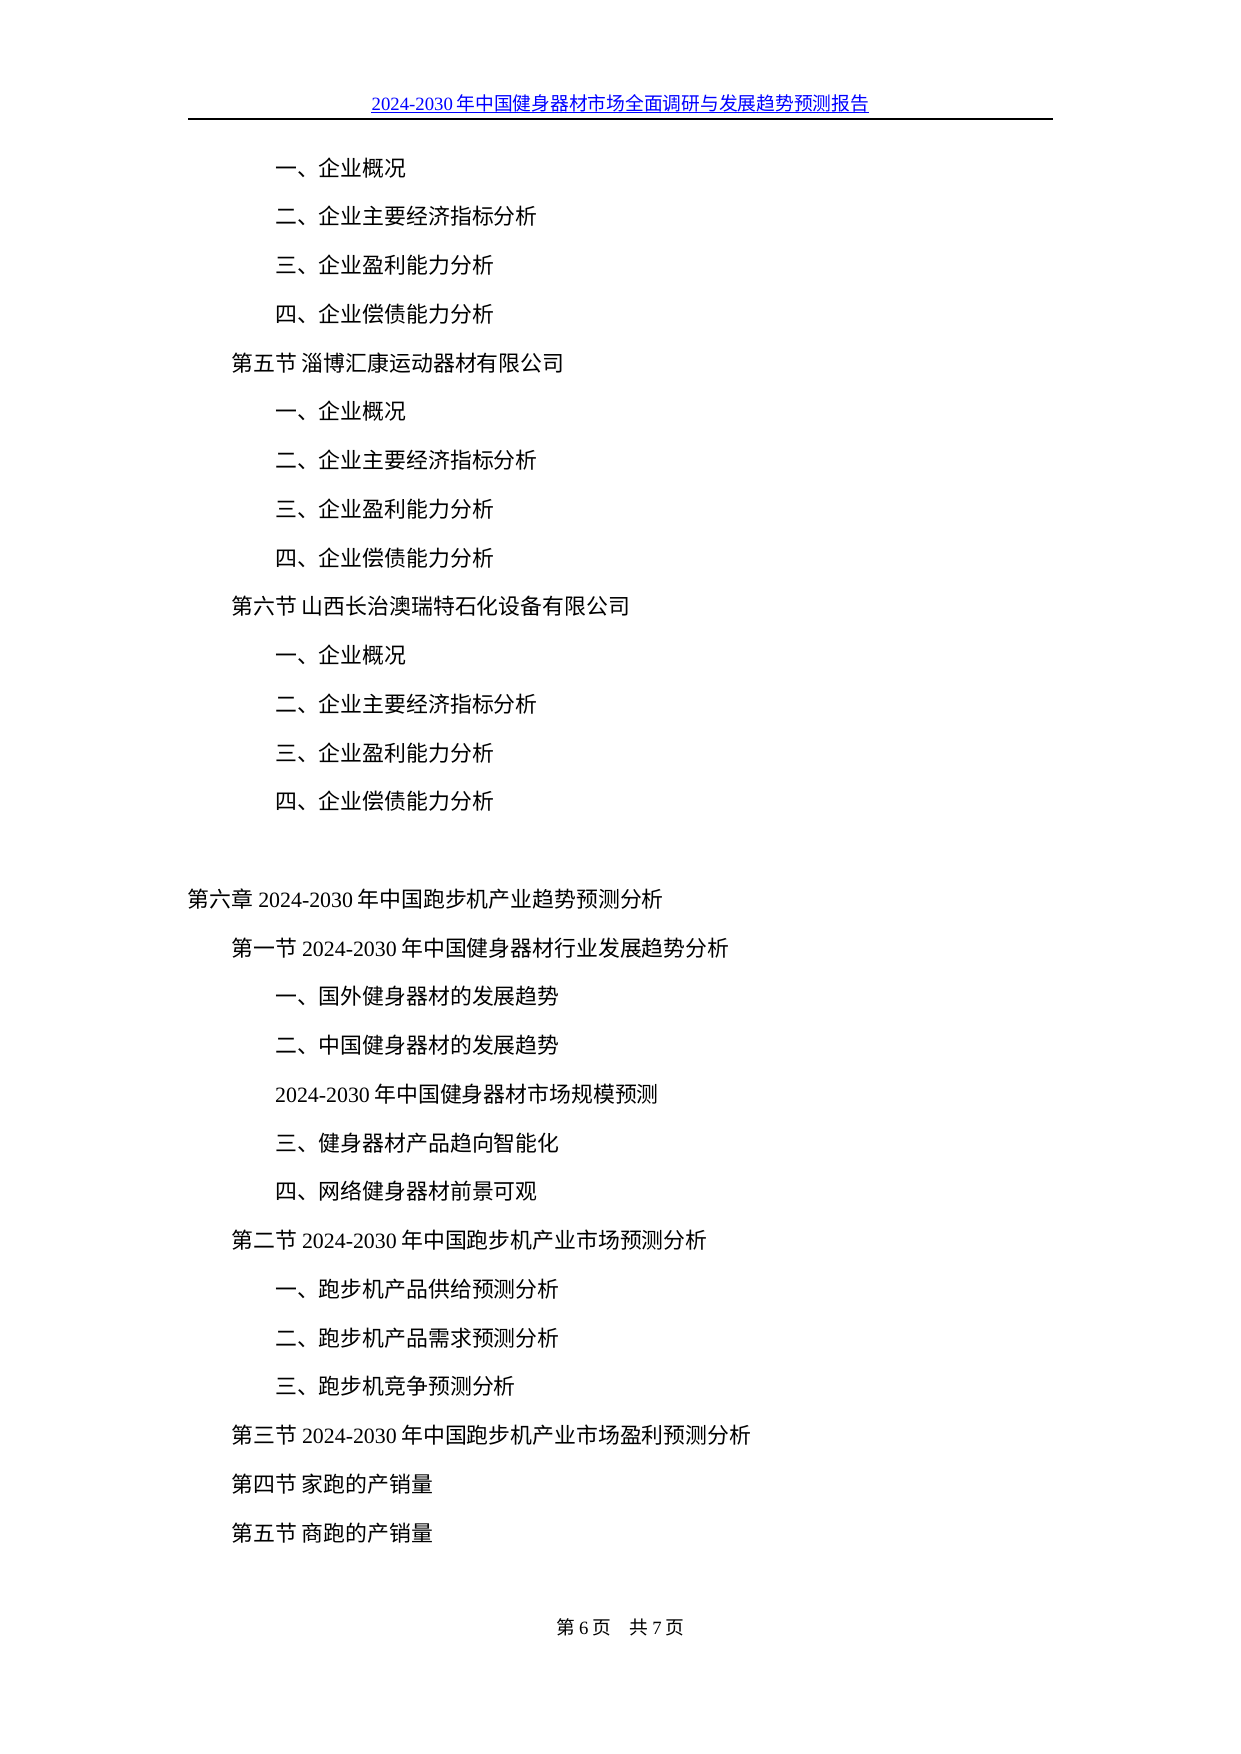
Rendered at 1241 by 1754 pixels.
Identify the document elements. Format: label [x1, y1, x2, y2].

text [187, 150, 1053, 1548]
